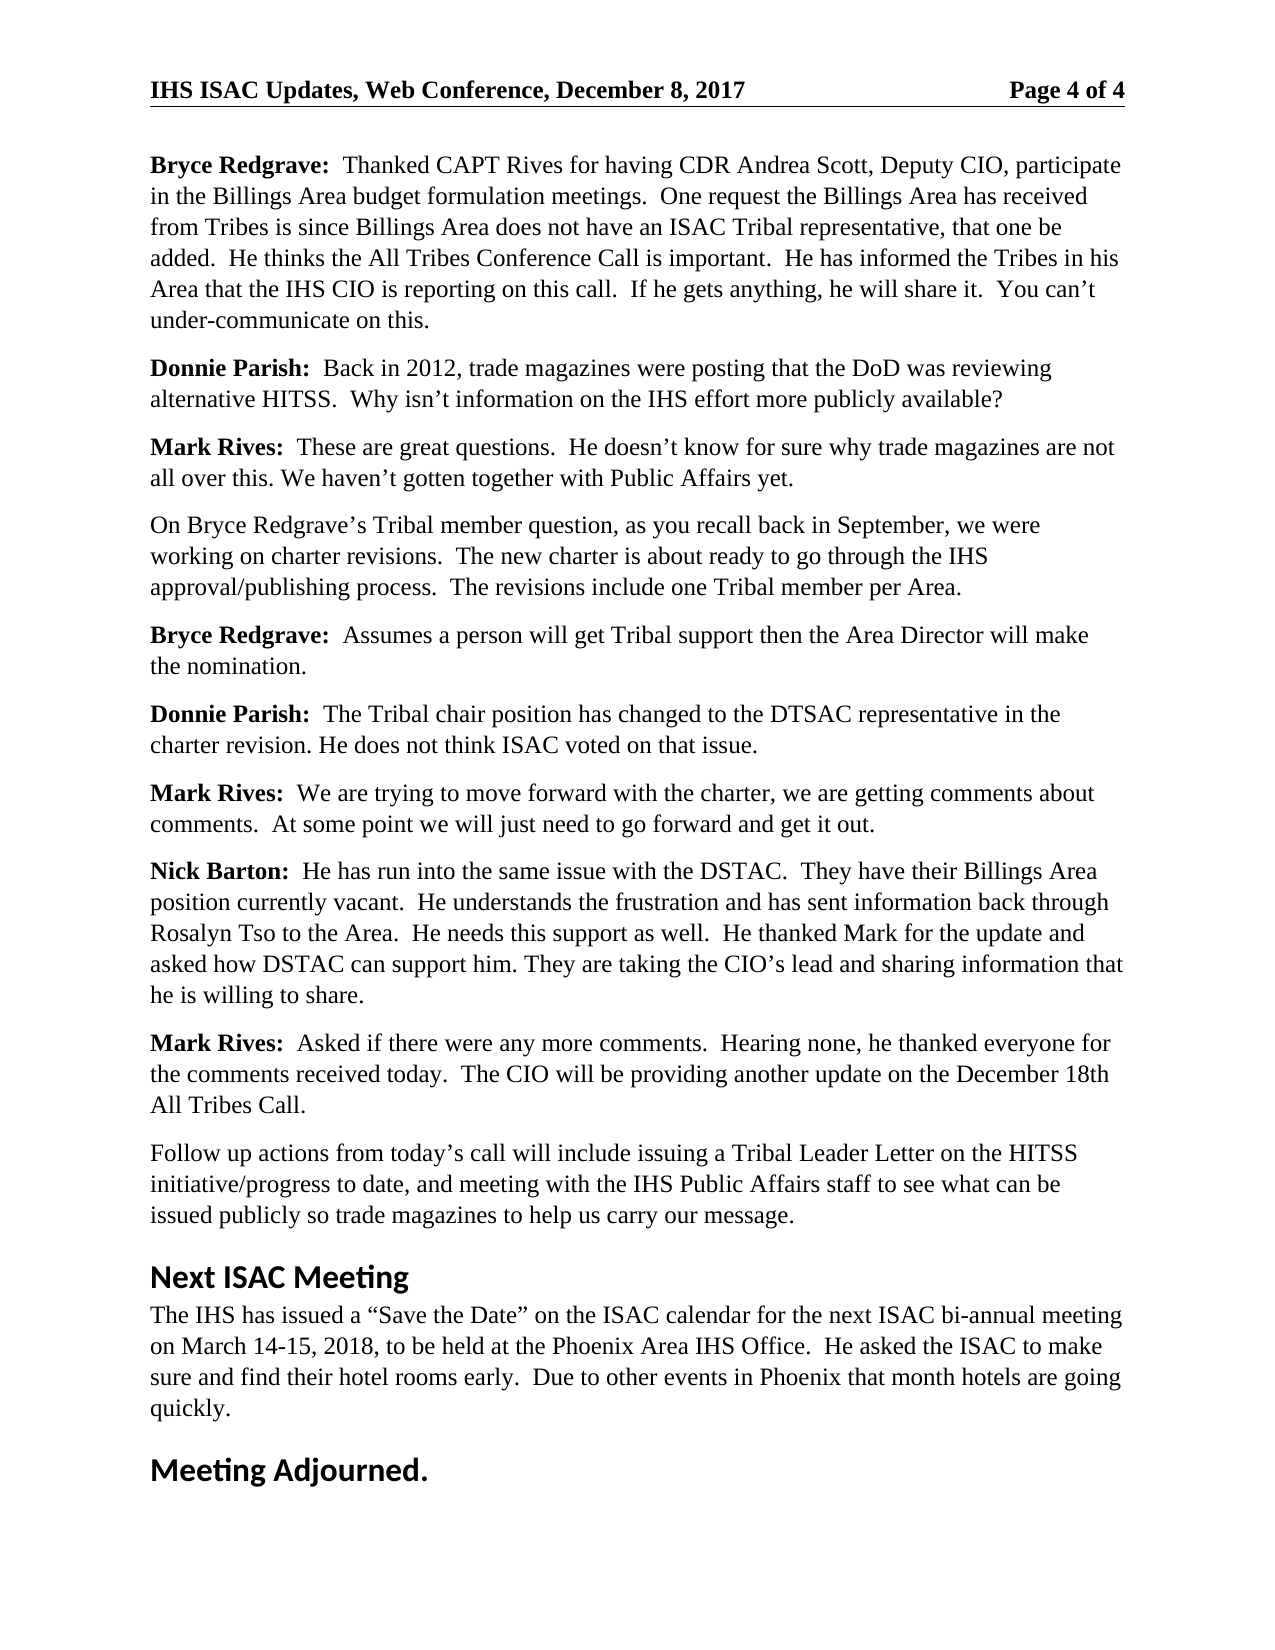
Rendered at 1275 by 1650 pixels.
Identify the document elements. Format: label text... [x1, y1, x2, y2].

text The IHS has issued a “Save the Date” on the ISAC calendar for the next ISAC bi-annual meeting on March 14-15, 2018, to be held at the Phoenix Area IHS Office. He asked the ISAC to make sure and find their hotel rooms early. Due to other events in Phoenix that month hotels are going quickly. [150, 1300, 1125, 1422]
subtitle Meeting Adjourned. [150, 1449, 1125, 1490]
text Mark Rives: These are great questions. He doesn’t know for sure why trade magazines are not all over this. We haven’t gotten together with Public Affairs yet. [150, 432, 1125, 491]
text Mark Rives: Asked if there were any more comments. Hearing none, he thanked everyone for the comments received today. The CIO will be providing another update on the December 18th All Tribes Call. [150, 1028, 1125, 1119]
text Mark Rives: We are trying to move forward with the charter, we are getting comments about comments. At some point we will just need to go forward and get it out. [150, 778, 1125, 837]
text Bryce Redgrave: Thanked CAPT Rives for having CDR Andrea Scott, Deputy CIO, participate in the Billings Area budget formulation meetings. One request the Billings Area has received from Tribes is since Billings Area does not have an ISAC Tribal representative, that one be added. He thinks the All Tribes Conference Call is important. He has informed the Tribes in his Area that the IHS CIO is reporting on this call. If he gets anything, he will share it. You can’t under-communicate on this. [150, 150, 1125, 334]
text Follow up actions from today’s call will include issuing a Tribal Leader Letter on the HITSS initiative/progress to date, and meeting with the IHS Public Affairs staff to see what can be issued publicly so trade magazines to help us carry our message. [150, 1138, 1125, 1229]
subtitle Next ISAC Meeting [150, 1256, 1125, 1297]
text Nick Barton: He has run into the same issue with the DSTAC. They have their Billings Area position currently vacant. He understands the frustration and has sent information back through Rosalyn Tso to the Area. He needs this support as well. He thanked Mark for the update and asked how DSTAC can support him. They are taking the CIO’s lead and sharing information that he is willing to share. [150, 856, 1125, 1009]
text On Bryce Redgrave’s Tribal member question, as you recall back in September, we were working on charter revisions. The new charter is about ready to go through the IHS approval/publishing process. The revisions include one Tribal member per Area. [150, 510, 1125, 601]
text Bryce Redgrave: Assumes a person will get Tribal support then the Area Director will make the nomination. [150, 620, 1125, 680]
text Donnie Parish: The Tribal chair position has changed to the DTSAC representative in the charter revision. He does not think ISAC voted on that issue. [150, 699, 1125, 759]
text Donnie Parish: Back in 2012, trade magazines were posting that the DoD was reviewing alternative HITSS. Why isn’t information on the IHS effort more publicly available? [150, 353, 1125, 413]
